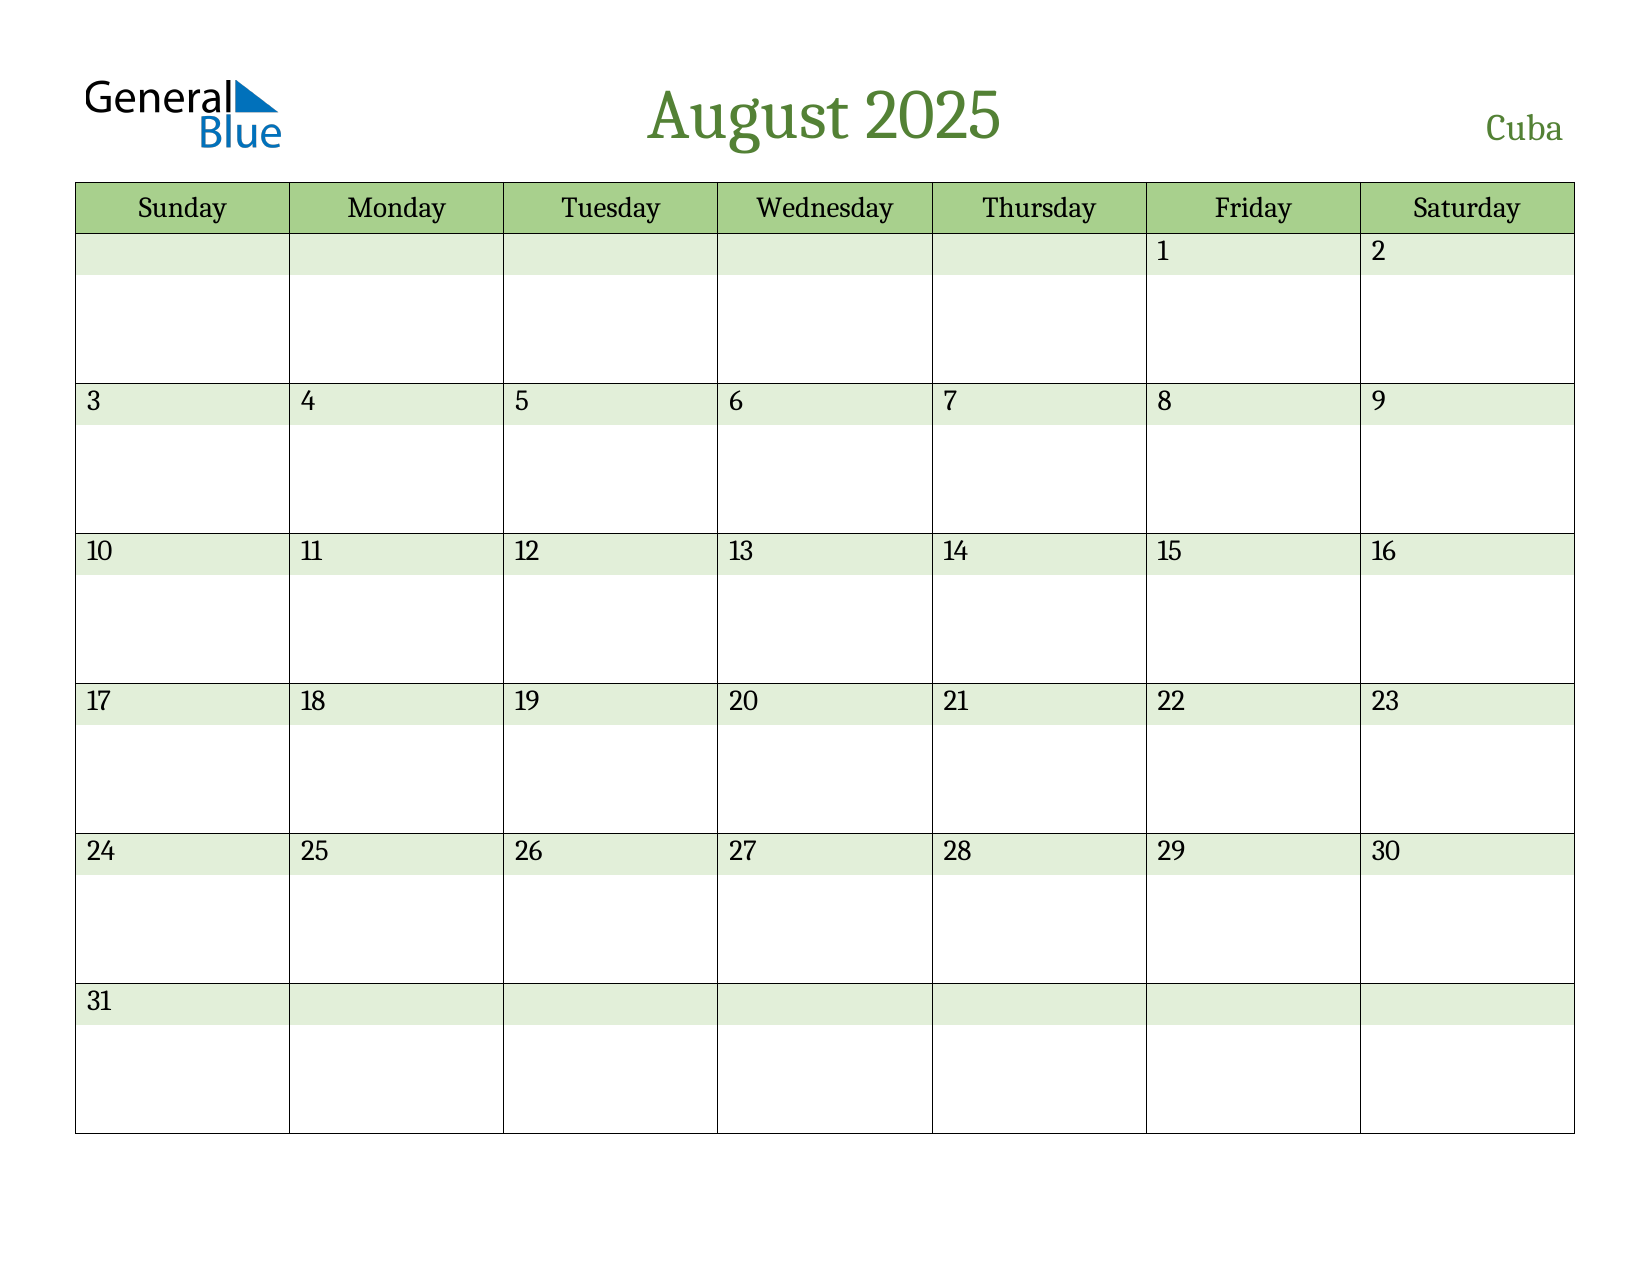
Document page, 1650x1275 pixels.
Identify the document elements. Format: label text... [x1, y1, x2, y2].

table_cell Monday [290, 183, 503, 233]
table_cell [504, 575, 717, 683]
table_cell 12 [504, 534, 717, 575]
table_cell [1361, 575, 1574, 683]
table_cell [933, 234, 1146, 275]
table_cell 27 [718, 834, 932, 875]
table_cell [718, 425, 932, 533]
table_cell [1147, 425, 1360, 533]
table_cell [933, 575, 1146, 683]
table_cell 24 [76, 834, 289, 875]
table_cell 31 [76, 984, 289, 1025]
table_header [76, 75, 503, 182]
table_cell [1147, 275, 1360, 383]
table_cell 29 [1147, 834, 1360, 875]
table_cell 23 [1361, 684, 1574, 725]
table_cell [290, 875, 503, 983]
table_cell [1361, 1025, 1574, 1133]
table_cell [504, 1025, 717, 1133]
table_cell [1147, 875, 1360, 983]
table_cell [933, 875, 1146, 983]
table_cell 9 [1361, 384, 1574, 425]
table_cell 16 [1361, 534, 1574, 575]
table_cell [76, 1025, 289, 1133]
table_cell [718, 725, 932, 833]
table_cell [76, 275, 289, 383]
table_cell [290, 725, 503, 833]
table_cell [1361, 875, 1574, 983]
table_cell 1 [1147, 234, 1360, 275]
table_cell [1361, 984, 1574, 1025]
table_cell [1147, 575, 1360, 683]
table_cell [76, 234, 289, 275]
table_cell [290, 1025, 503, 1133]
table_cell Sunday [76, 183, 289, 233]
table_cell Wednesday [718, 183, 932, 233]
table_cell 17 [76, 684, 289, 725]
table_cell [504, 875, 717, 983]
table_cell 3 [76, 384, 289, 425]
table_header Cuba [1146, 75, 1574, 182]
table_cell [290, 575, 503, 683]
table_cell [290, 275, 503, 383]
table_cell [933, 425, 1146, 533]
table_cell [933, 725, 1146, 833]
table_cell Thursday [933, 183, 1146, 233]
table_cell [76, 875, 289, 983]
table_cell [76, 725, 289, 833]
table_cell [76, 425, 289, 533]
table_cell 10 [76, 534, 289, 575]
table_cell 5 [504, 384, 717, 425]
table_cell [933, 984, 1146, 1025]
table_cell 28 [933, 834, 1146, 875]
table_cell 15 [1147, 534, 1360, 575]
table_cell [290, 234, 503, 275]
table_cell [718, 575, 932, 683]
table_cell [504, 725, 717, 833]
table_cell [504, 234, 717, 275]
table_cell 30 [1361, 834, 1574, 875]
table_cell Friday [1147, 183, 1360, 233]
table_cell Tuesday [504, 183, 717, 233]
table_cell Saturday [1361, 183, 1574, 233]
table_cell [718, 875, 932, 983]
table_cell [1147, 725, 1360, 833]
table_cell [718, 275, 932, 383]
table_cell 25 [290, 834, 503, 875]
table_cell 6 [718, 384, 932, 425]
table_cell [1147, 984, 1360, 1025]
table_cell [1147, 1025, 1360, 1133]
table_cell 8 [1147, 384, 1360, 425]
table_cell [718, 984, 932, 1025]
table_cell 11 [290, 534, 503, 575]
table_cell [1361, 425, 1574, 533]
table_cell [504, 275, 717, 383]
table_cell 22 [1147, 684, 1360, 725]
table_cell 21 [933, 684, 1146, 725]
table_cell 7 [933, 384, 1146, 425]
table_cell [504, 425, 717, 533]
table_cell 19 [504, 684, 717, 725]
table_cell [290, 425, 503, 533]
table_cell 14 [933, 534, 1146, 575]
table_cell [933, 1025, 1146, 1133]
table_cell [718, 1025, 932, 1133]
table_header August 2025 [504, 75, 1146, 182]
table_cell 2 [1361, 234, 1574, 275]
table_cell [1361, 725, 1574, 833]
table_cell [76, 575, 289, 683]
table_cell [1361, 275, 1574, 383]
table_cell [504, 984, 717, 1025]
table_cell [718, 234, 932, 275]
table_cell 18 [290, 684, 503, 725]
picture [86, 80, 281, 148]
table_cell [290, 984, 503, 1025]
table_cell [933, 275, 1146, 383]
table_cell 4 [290, 384, 503, 425]
table_cell 13 [718, 534, 932, 575]
table_cell 20 [718, 684, 932, 725]
table_cell 26 [504, 834, 717, 875]
